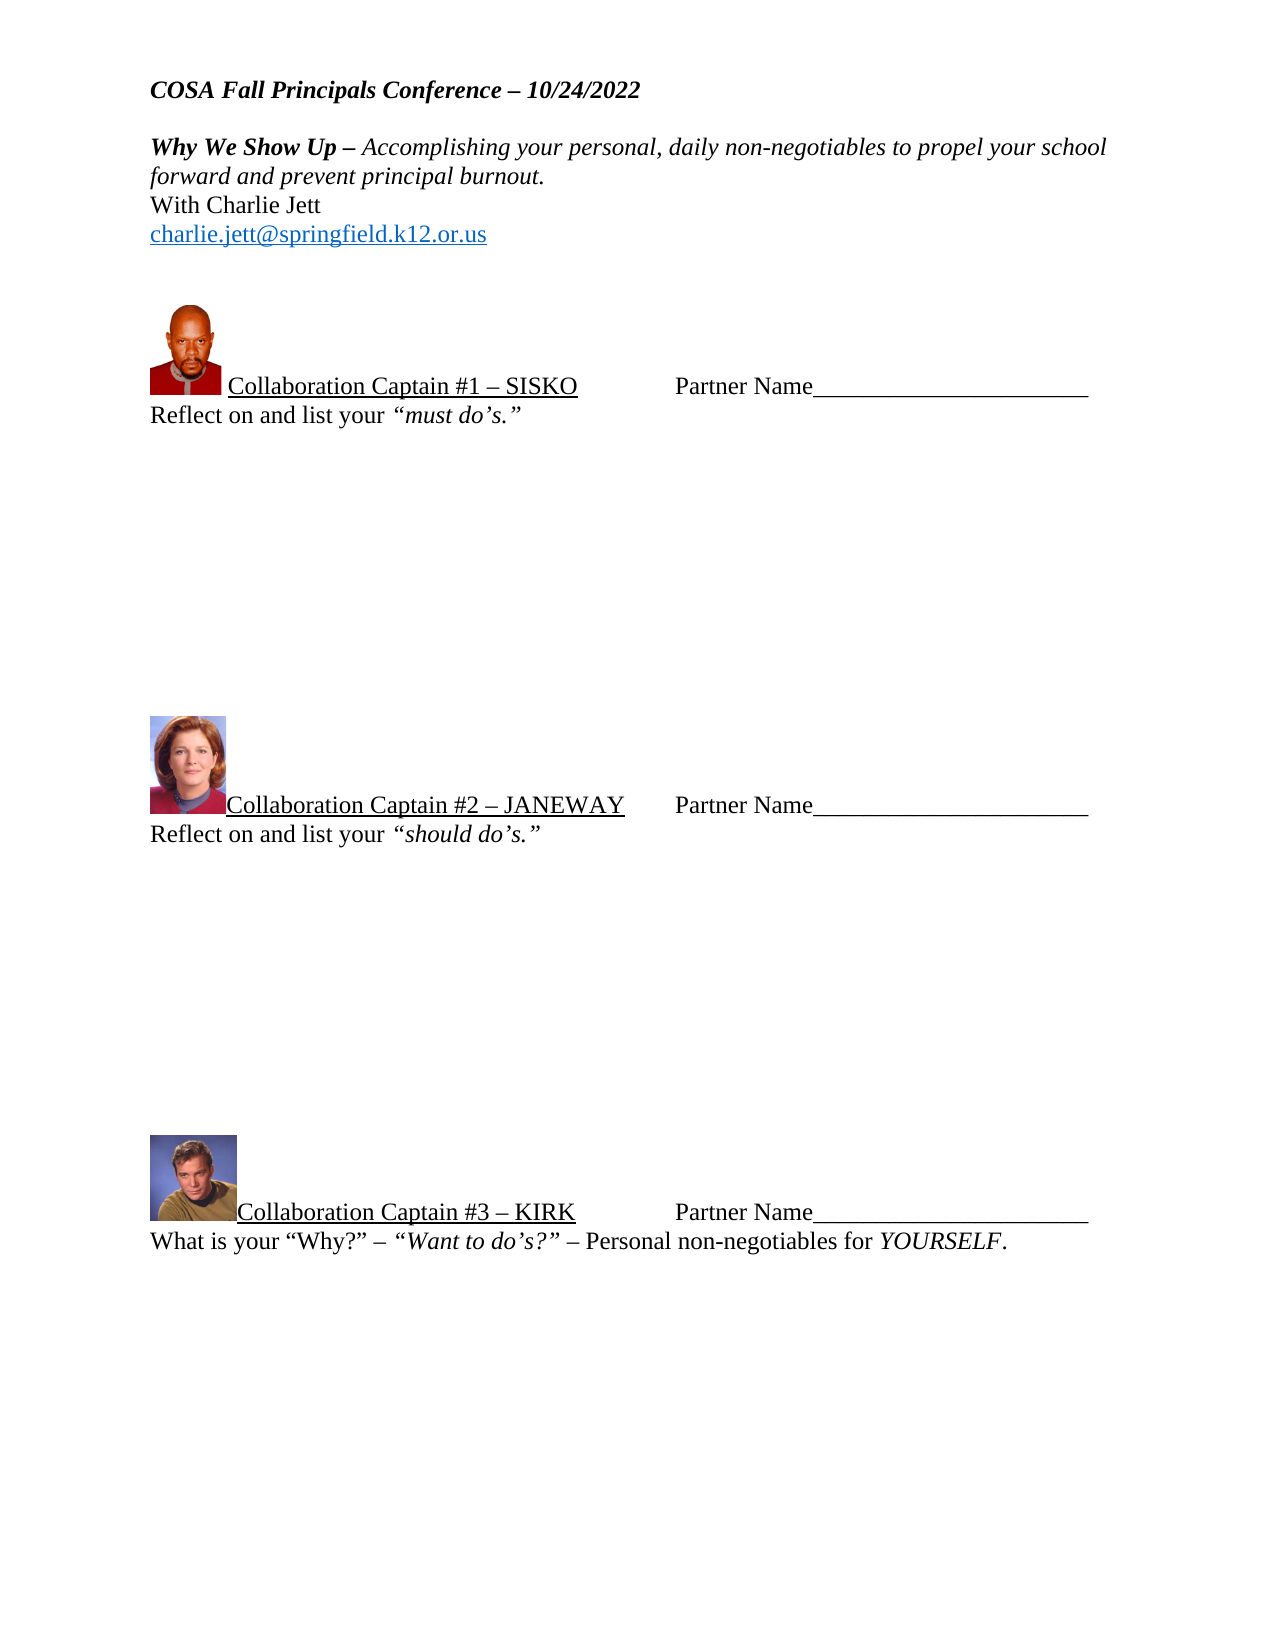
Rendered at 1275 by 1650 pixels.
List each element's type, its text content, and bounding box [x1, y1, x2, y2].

text Collaboration Captain #2 – JANEWAY Partner Name______________________ [150, 716, 1125, 819]
picture [150, 1135, 237, 1221]
picture [150, 716, 227, 814]
picture [150, 305, 222, 395]
text What is your “Why?” – “Want to do’s?” – Personal non-negotiables for YOURSELF. [150, 1226, 1125, 1255]
text Collaboration Captain #3 – KIRK Partner Name______________________ [150, 1135, 1125, 1226]
text Reflect on and list your “must do’s.” [150, 400, 1125, 429]
text Reflect on and list your “should do’s.” [150, 819, 1125, 848]
text Collaboration Captain #1 – SISKO Partner Name______________________ [150, 305, 1125, 400]
